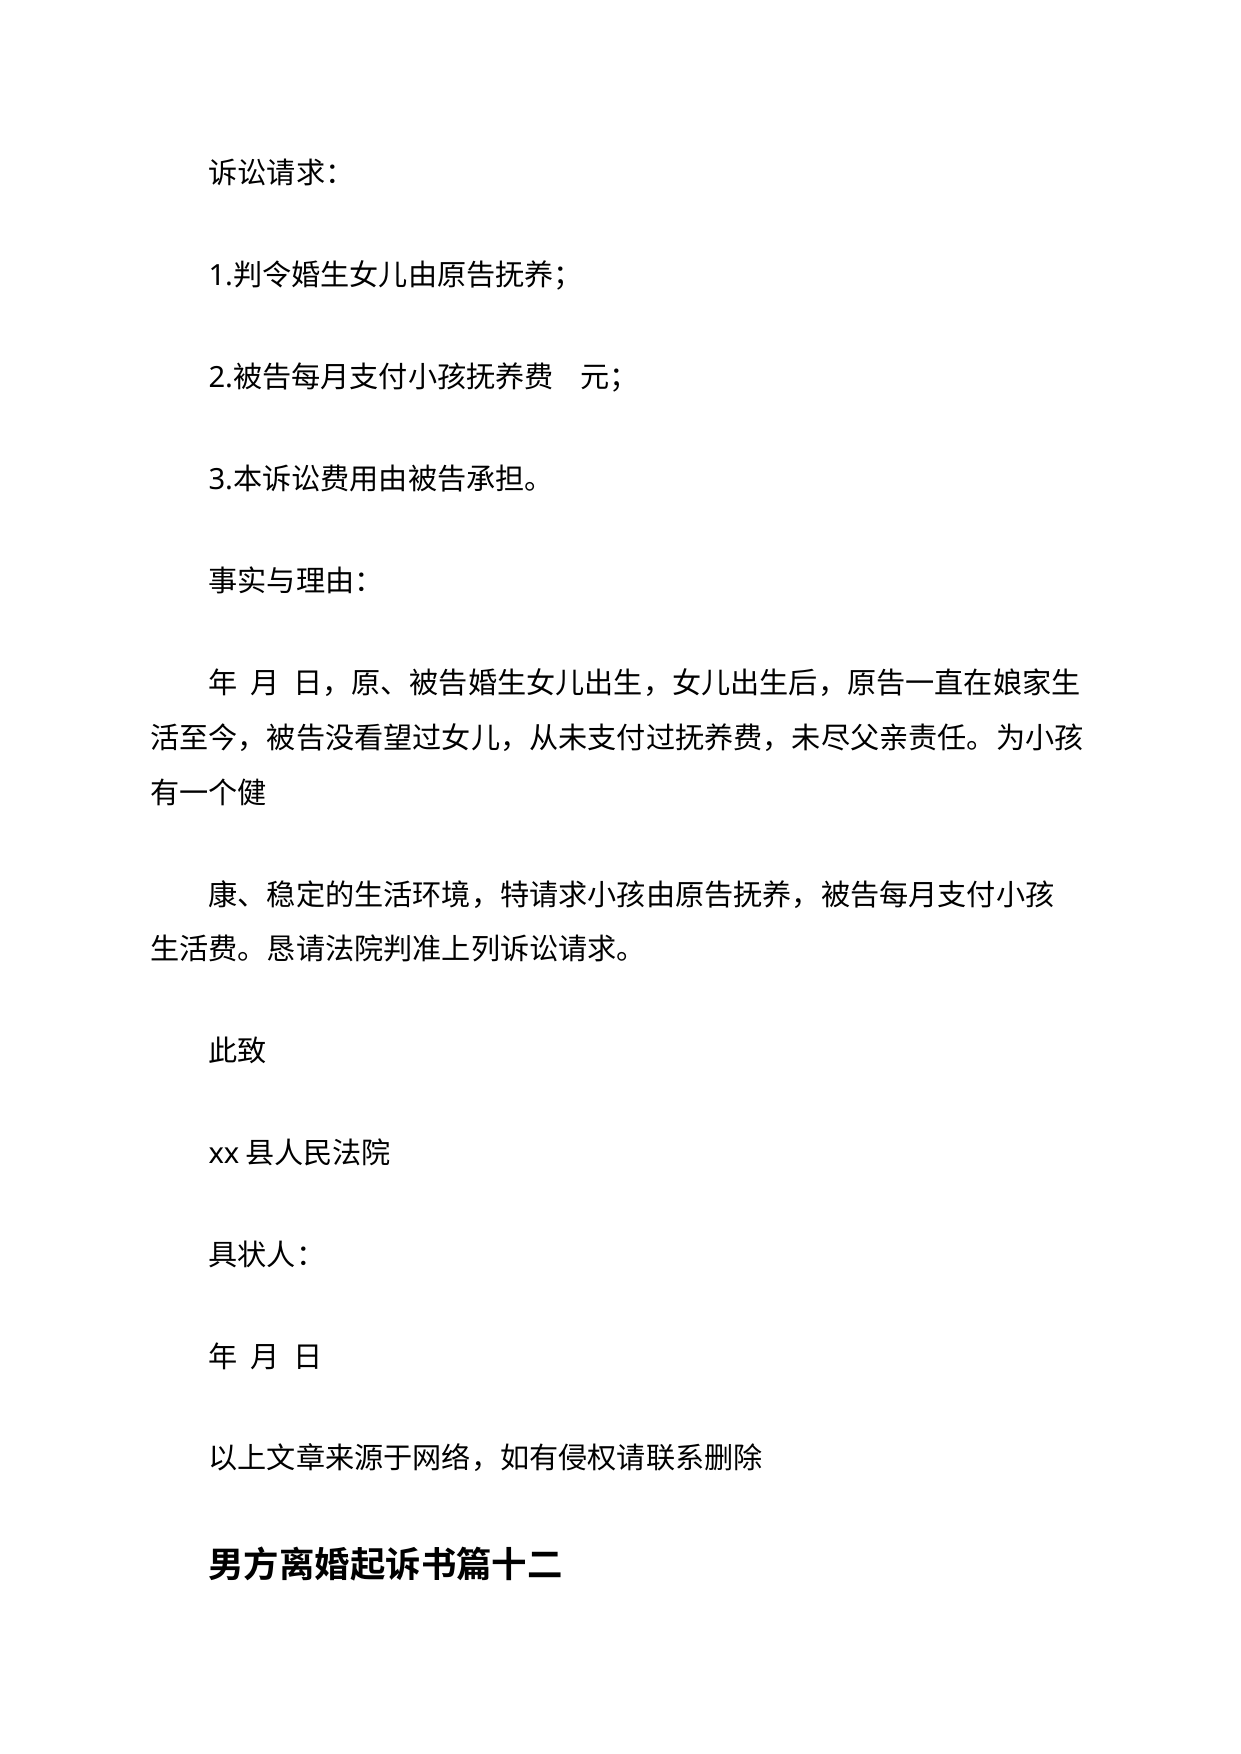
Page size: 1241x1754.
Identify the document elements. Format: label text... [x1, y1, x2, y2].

text 具状人： [150, 1231, 1090, 1274]
text 年 月 日，原、被告婚生女儿出生，女儿出生后，原告一直在娘家生活至今，被告没看望过女儿，从未支付过抚养费，未尽父亲责任。为小孩有一个健 [150, 659, 1090, 812]
text 事实与理由： [150, 558, 1090, 600]
text 以上文章来源于网络，如有侵权请联系删除 [150, 1435, 1090, 1477]
text 此致 [150, 1028, 1090, 1070]
text 1.判令婚生女儿由原告抚养； [150, 252, 1090, 294]
text 2.被告每月支付小孩抚养费 元； [150, 354, 1090, 396]
text xx县人民法院 [150, 1129, 1090, 1172]
text 康、稳定的生活环境，特请求小孩由原告抚养，被告每月支付小孩 生活费。恳请法院判准上列诉讼请求。 [150, 871, 1090, 968]
text 诉讼请求： [150, 150, 1090, 192]
text 3.本诉讼费用由被告承担。 [150, 456, 1090, 498]
text 年 月 日 [150, 1333, 1090, 1376]
text 男方离婚起诉书篇十二 [150, 1537, 1090, 1588]
